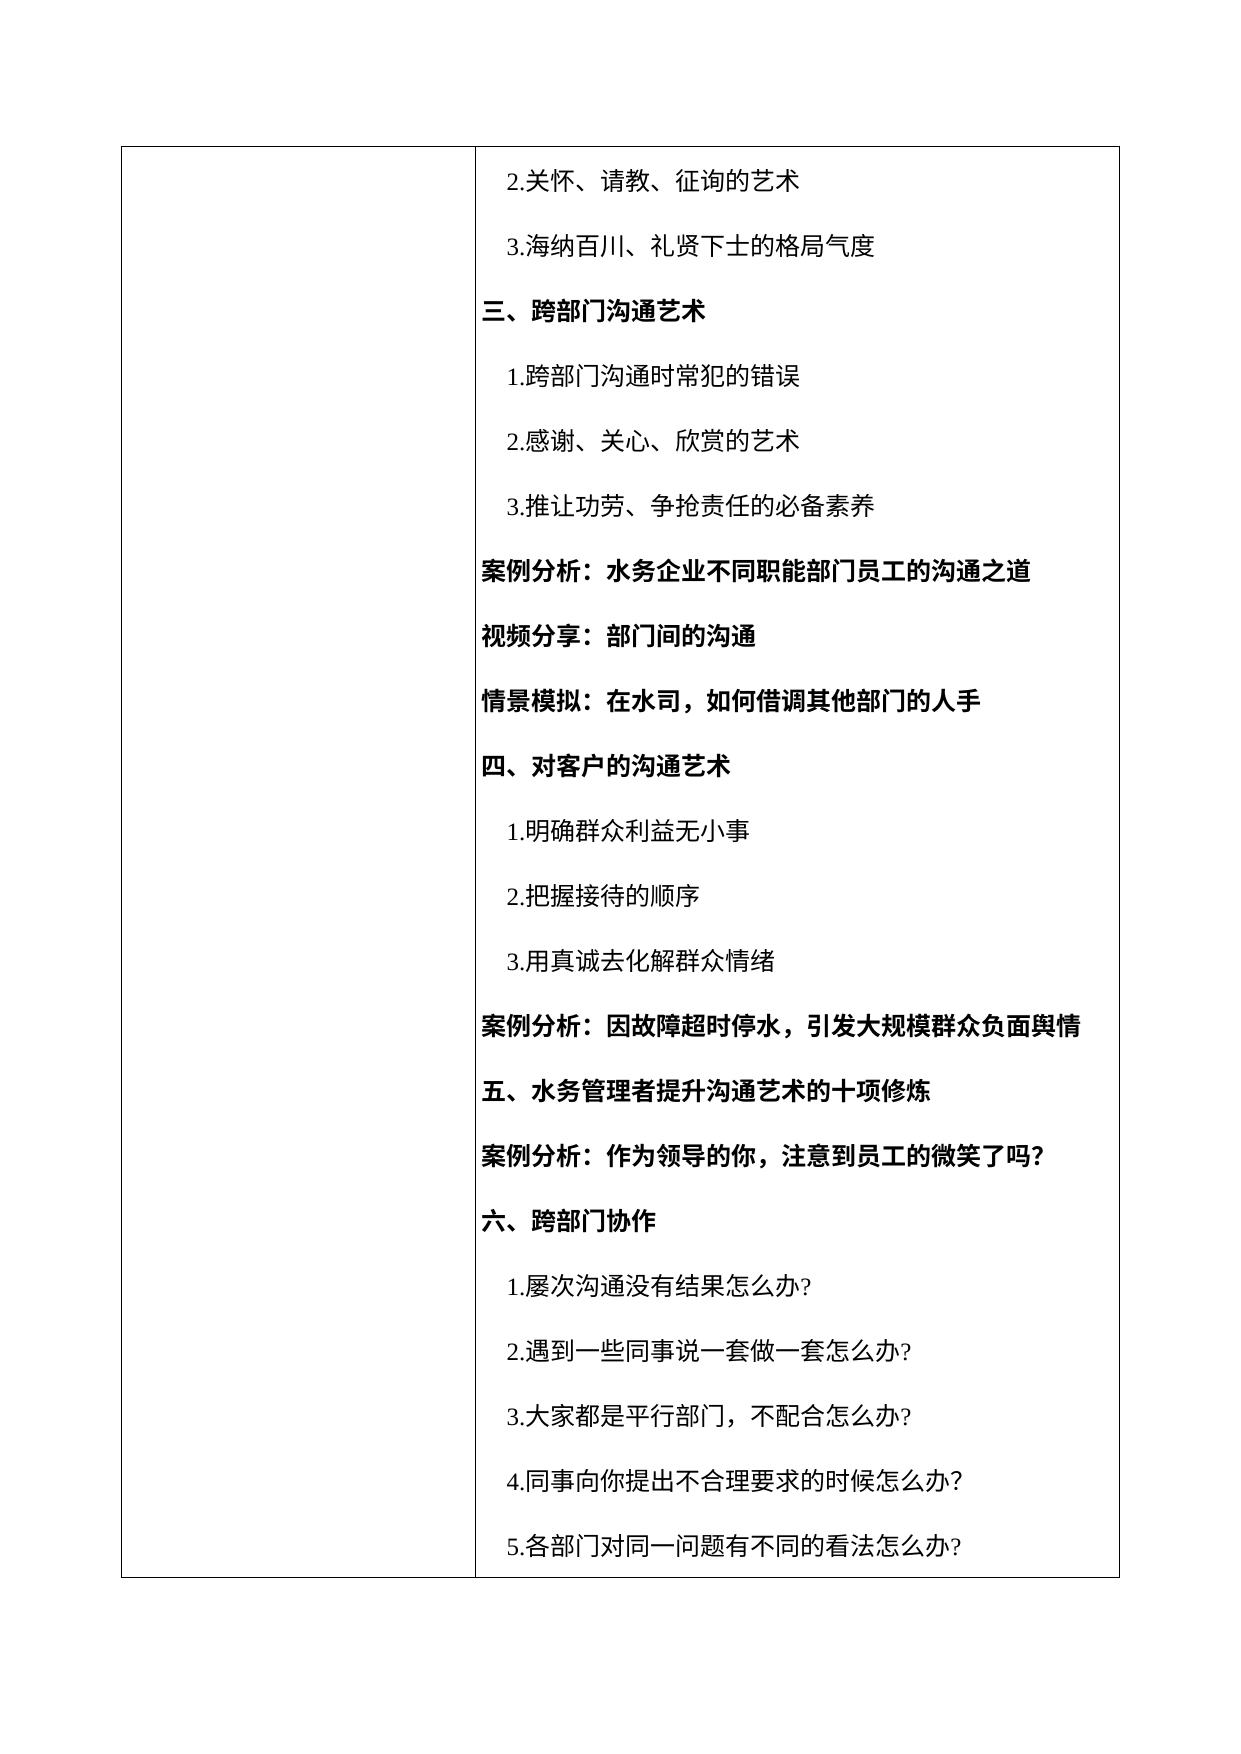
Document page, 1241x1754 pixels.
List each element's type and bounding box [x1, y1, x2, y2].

table_cell [476, 147, 1119, 1577]
table_cell [122, 147, 475, 1577]
